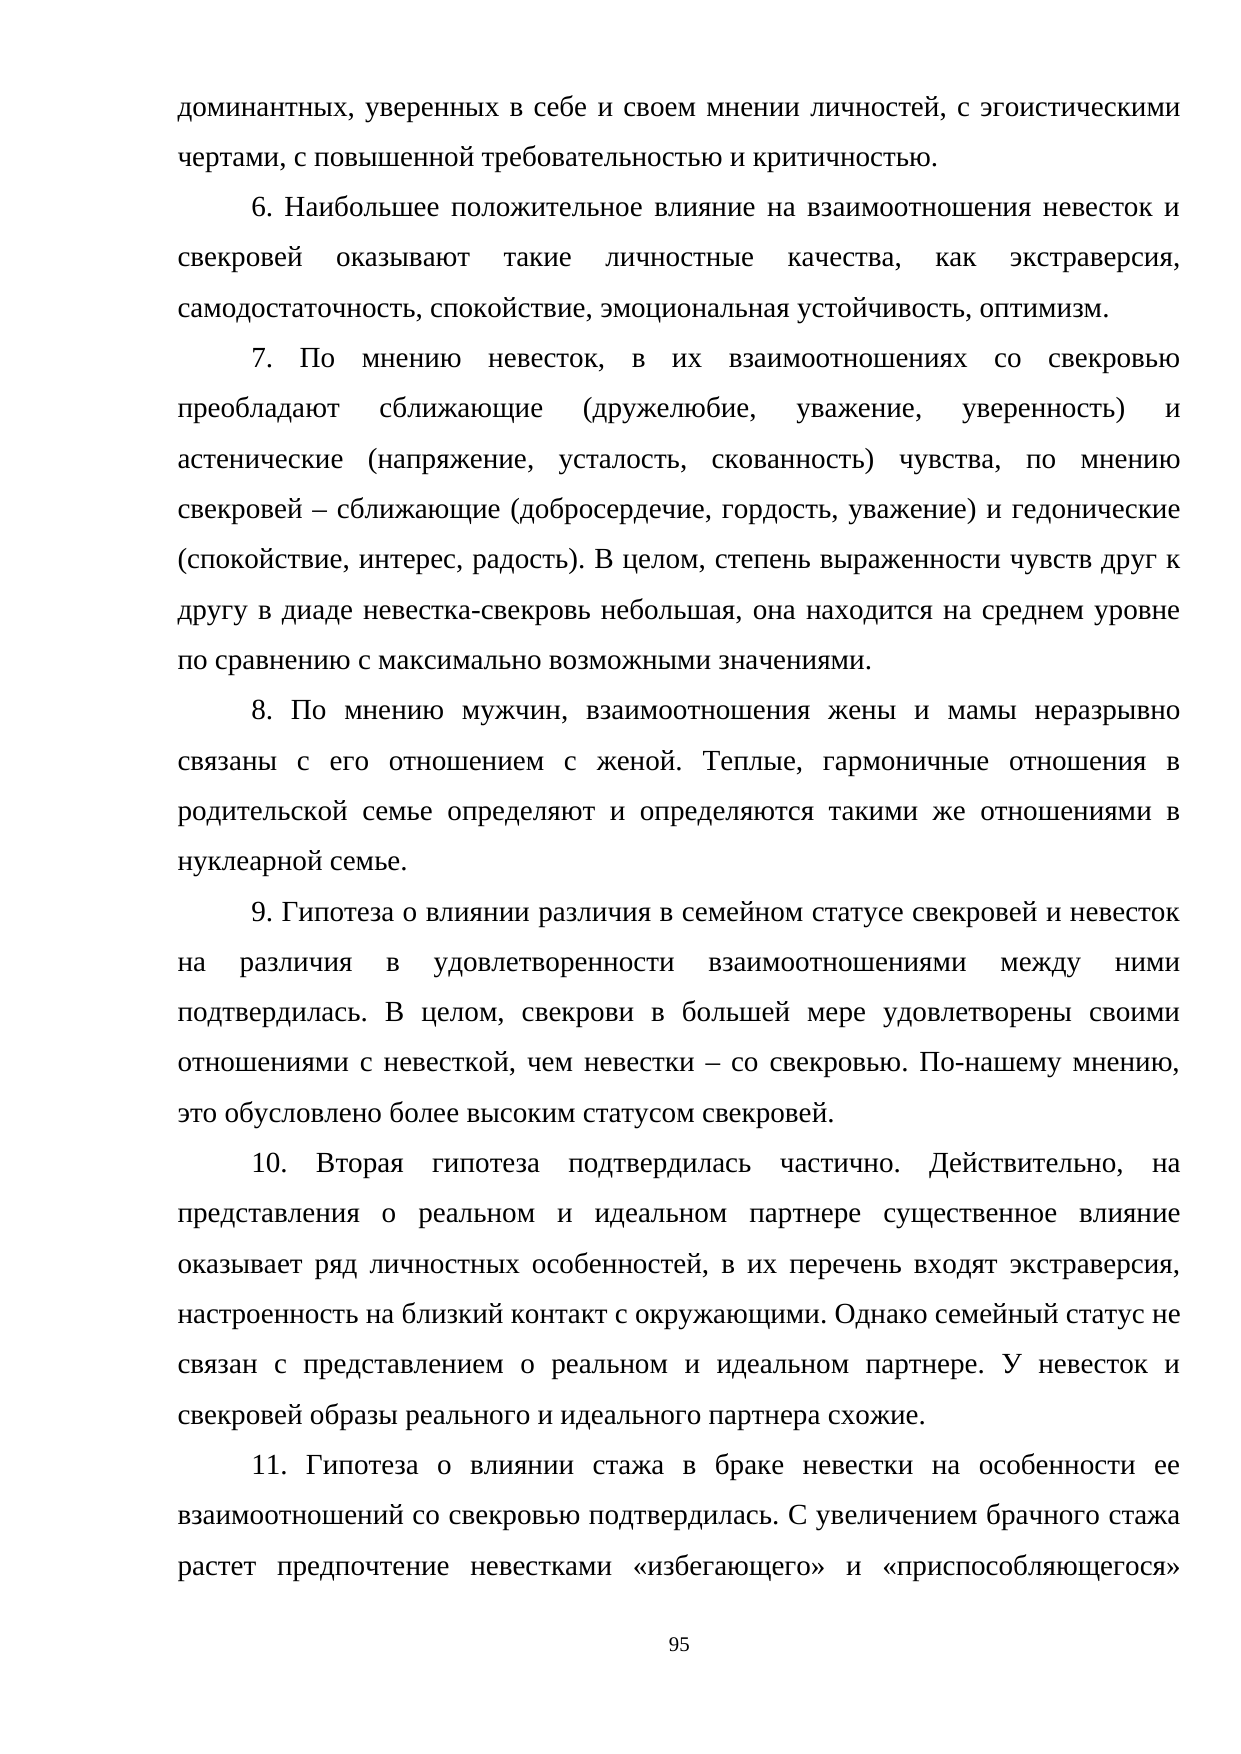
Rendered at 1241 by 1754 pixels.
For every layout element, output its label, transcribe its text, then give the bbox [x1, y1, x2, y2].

text 7. По мнению невесток, в их взаимоотношениях со свекровью преобладают сближающие (дружелюбие, уважение, уверенность) и астенические (напряжение, усталость, скованность) чувства, по мнению свекровей – сближающие (добросердечие, гордость, уважение) и гедонические (спокойствие, интерес, радость). В целом, степень выраженности чувств друг к другу в диаде невестка-свекровь небольшая, она находится на среднем уровне по сравнению с максимально возможными значениями. [177, 340, 1181, 676]
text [177, 1447, 1181, 1581]
text 10. Вторая гипотеза подтвердилась частично. Действительно, на представления о реальном и идеальном партнере существенное влияние оказывает ряд личностных особенностей, в их перечень входят экстраверсия, настроенность на близкий контакт с окружающими. Однако семейный статус не связан с представлением о реальном и идеальном партнере. У невесток и свекровей образы реального и идеального партнера схожие. [177, 1145, 1181, 1430]
text 8. По мнению мужчин, взаимоотношения жены и мамы неразрывно связаны с его отношением с женой. Теплые, гармоничные отношения в родительской семье определяют и определяются такими же отношениями в нуклеарной семье. [177, 692, 1181, 877]
text 6. Наибольшее положительное влияние на взаимоотношения невесток и свекровей оказывают такие личностные качества, как экстраверсия, самодостаточность, спокойствие, эмоциональная устойчивость, оптимизм. [177, 189, 1181, 323]
text 9. Гипотеза о влиянии различия в семейном статусе свекровей и невесток на различия в удовлетворенности взаимоотношениями между ними подтвердилась. В целом, свекрови в большей мере удовлетворены своими отношениями с невесткой, чем невестки – со свекровью. По-нашему мнению, это обусловлено более высоким статусом свекровей. [177, 894, 1181, 1128]
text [177, 89, 1181, 172]
